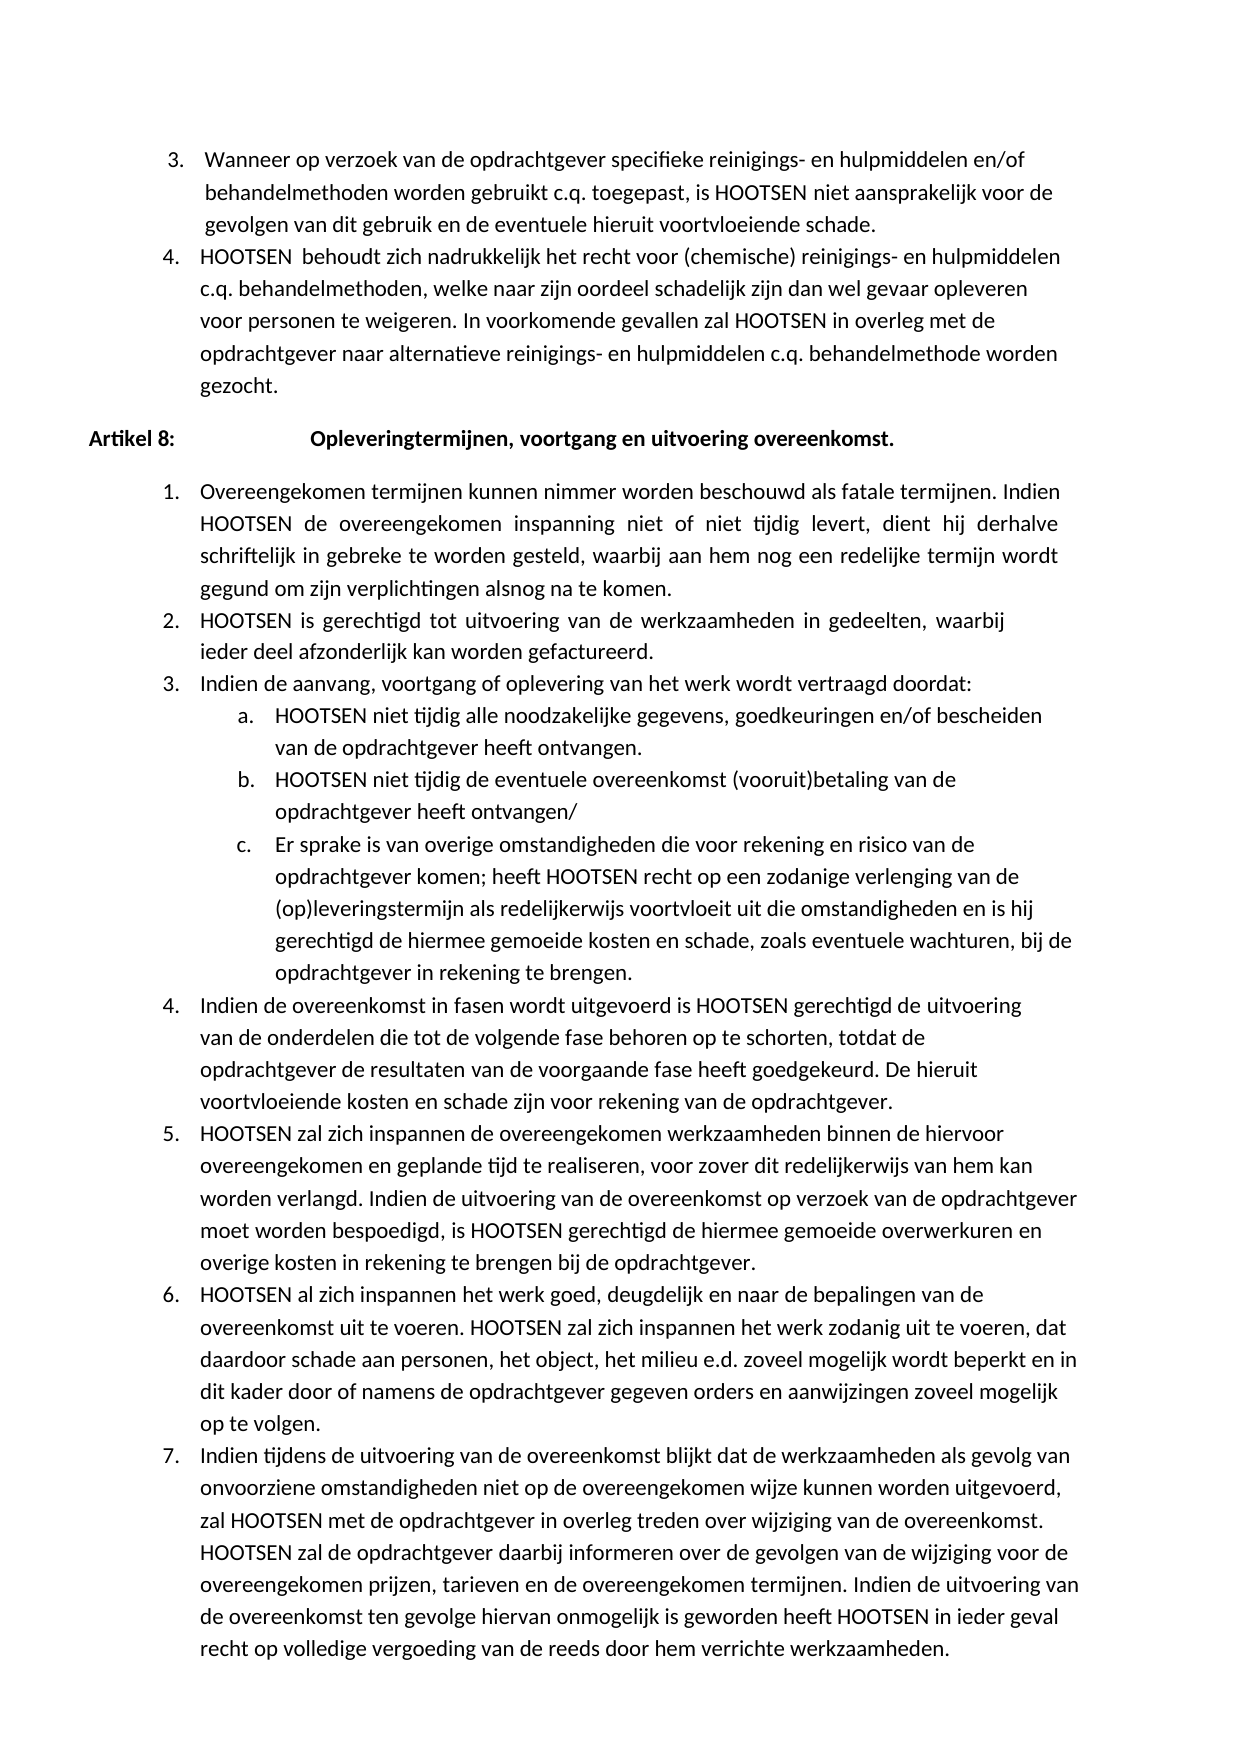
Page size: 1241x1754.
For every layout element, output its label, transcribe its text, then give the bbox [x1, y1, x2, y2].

list Overeengekomen termijnen kunnen nimmer worden beschouwd als fatale termijnen. Indien [162, 477, 1107, 505]
list HOOTSEN niet tijdig de eventuele overeenkomst (vooruit)betaling van de opdrachtgever heeft ontvangen/ [237, 765, 1088, 825]
list Indien tijdens de uitvoering van de overeenkomst blijkt dat de werkzaamheden als gevolg van onvoorziene omstandigheden niet op de overeengekomen wijze kunnen worden uitgevoerd, zal HOOTSEN met de opdrachtgever in overleg treden over wijziging van de overeenkomst. HOOTSEN zal de opdrachtgever daarbij informeren over de gevolgen van de wijziging voor de overeengekomen prijzen, tarieven en de overeengekomen termijnen. Indien de uitvoering van de overeenkomst ten gevolge hiervan onmogelijk is geworden heeft HOOTSEN in ieder geval recht op volledige vergoeding van de reeds door hem verrichte werkzaamheden. [162, 1441, 1080, 1662]
list Er sprake is van overige omstandigheden die voor rekening en risico van de opdrachtgever komen; heeft HOOTSEN recht op een zodanige verlenging van de (op)leveringstermijn als redelijkerwijs voortvloeit uit die omstandigheden en is hij gerechtigd de hiermee gemoeide kosten en schade, zoals eventuele wachturen, bij de opdrachtgever in rekening te brengen. [236, 830, 1088, 987]
list Wanneer op verzoek van de opdrachtgever specifieke reinigings- en hulpmiddelen en/of behandelmethoden worden gebruikt c.q. toegepast, is HOOTSEN niet aansprakelijk voor de gevolgen van dit gebruik en de eventuele hieruit voortvloeiende schade. [167, 146, 1090, 238]
list HOOTSEN zal zich inspannen de overeengekomen werkzaamheden binnen de hiervoor overeengekomen en geplande tijd te realiseren, voor zover dit redelijkerwijs van hem kan worden verlangd. Indien de uitvoering van de overeenkomst op verzoek van de opdrachtgever moet worden bespoedigd, is HOOTSEN gerechtigd de hiermee gemoeide overwerkuren en overige kosten in rekening te brengen bij de opdrachtgever. [162, 1119, 1079, 1276]
list HOOTSEN is gerechtigd tot uitvoering van de werkzaamheden in gedeelten, waarbij ieder deel afzonderlijk kan worden gefactureerd. [162, 606, 1006, 665]
list HOOTSEN niet tijdig alle noodzakelijke gegevens, goedkeuringen en/of bescheiden van de opdrachtgever heeft ontvangen. [237, 702, 1073, 761]
list HOOTSEN al zich inspannen het werk goed, deugdelijk en naar de bepalingen van de overeenkomst uit te voeren. HOOTSEN zal zich inspannen het werk zodanig uit te voeren, dat daardoor schade aan personen, het object, het milieu e.d. zoveel mogelijk wordt beperkt en in dit kader door of namens de opdrachtgever gegeven orders en aanwijzingen zoveel mogelijk op te volgen. [162, 1280, 1082, 1437]
list Indien de aanvang, voortgang of oplevering van het werk wordt vertraagd doordat: [162, 669, 1107, 697]
subtitle Artikel 8: Opleveringtermijnen, voortgang en uitvoering overeenkomst. [89, 424, 1107, 452]
list Indien de overeenkomst in fasen wordt uitgevoerd is HOOTSEN gerechtigd de uitvoering van de onderdelen die tot de volgende fase behoren op te schorten, totdat de opdrachtgever de resultaten van de voorgaande fase heeft goedgekeurd. De hieruit voortvloeiende kosten en schade zijn voor rekening van de opdrachtgever. [162, 991, 1051, 1115]
list HOOTSEN behoudt zich nadrukkelijk het recht voor (chemische) reinigings- en hulpmiddelen c.q. behandelmethoden, welke naar zijn oordeel schadelijk zijn dan wel gevaar opleveren voor personen te weigeren. In voorkomende gevallen zal HOOTSEN in overleg met de opdrachtgever naar alternatieve reinigings- en hulpmiddelen c.q. behandelmethode worden gezocht. [162, 242, 1071, 399]
text HOOTSEN de overeengekomen inspanning niet of niet tijdig levert, dient hij derhalve schriftelijk in gebreke te worden gesteld, waarbij aan hem nog een redelijke termijn wordt gegund om zijn verplichtingen alsnog na te komen. [200, 509, 1058, 602]
